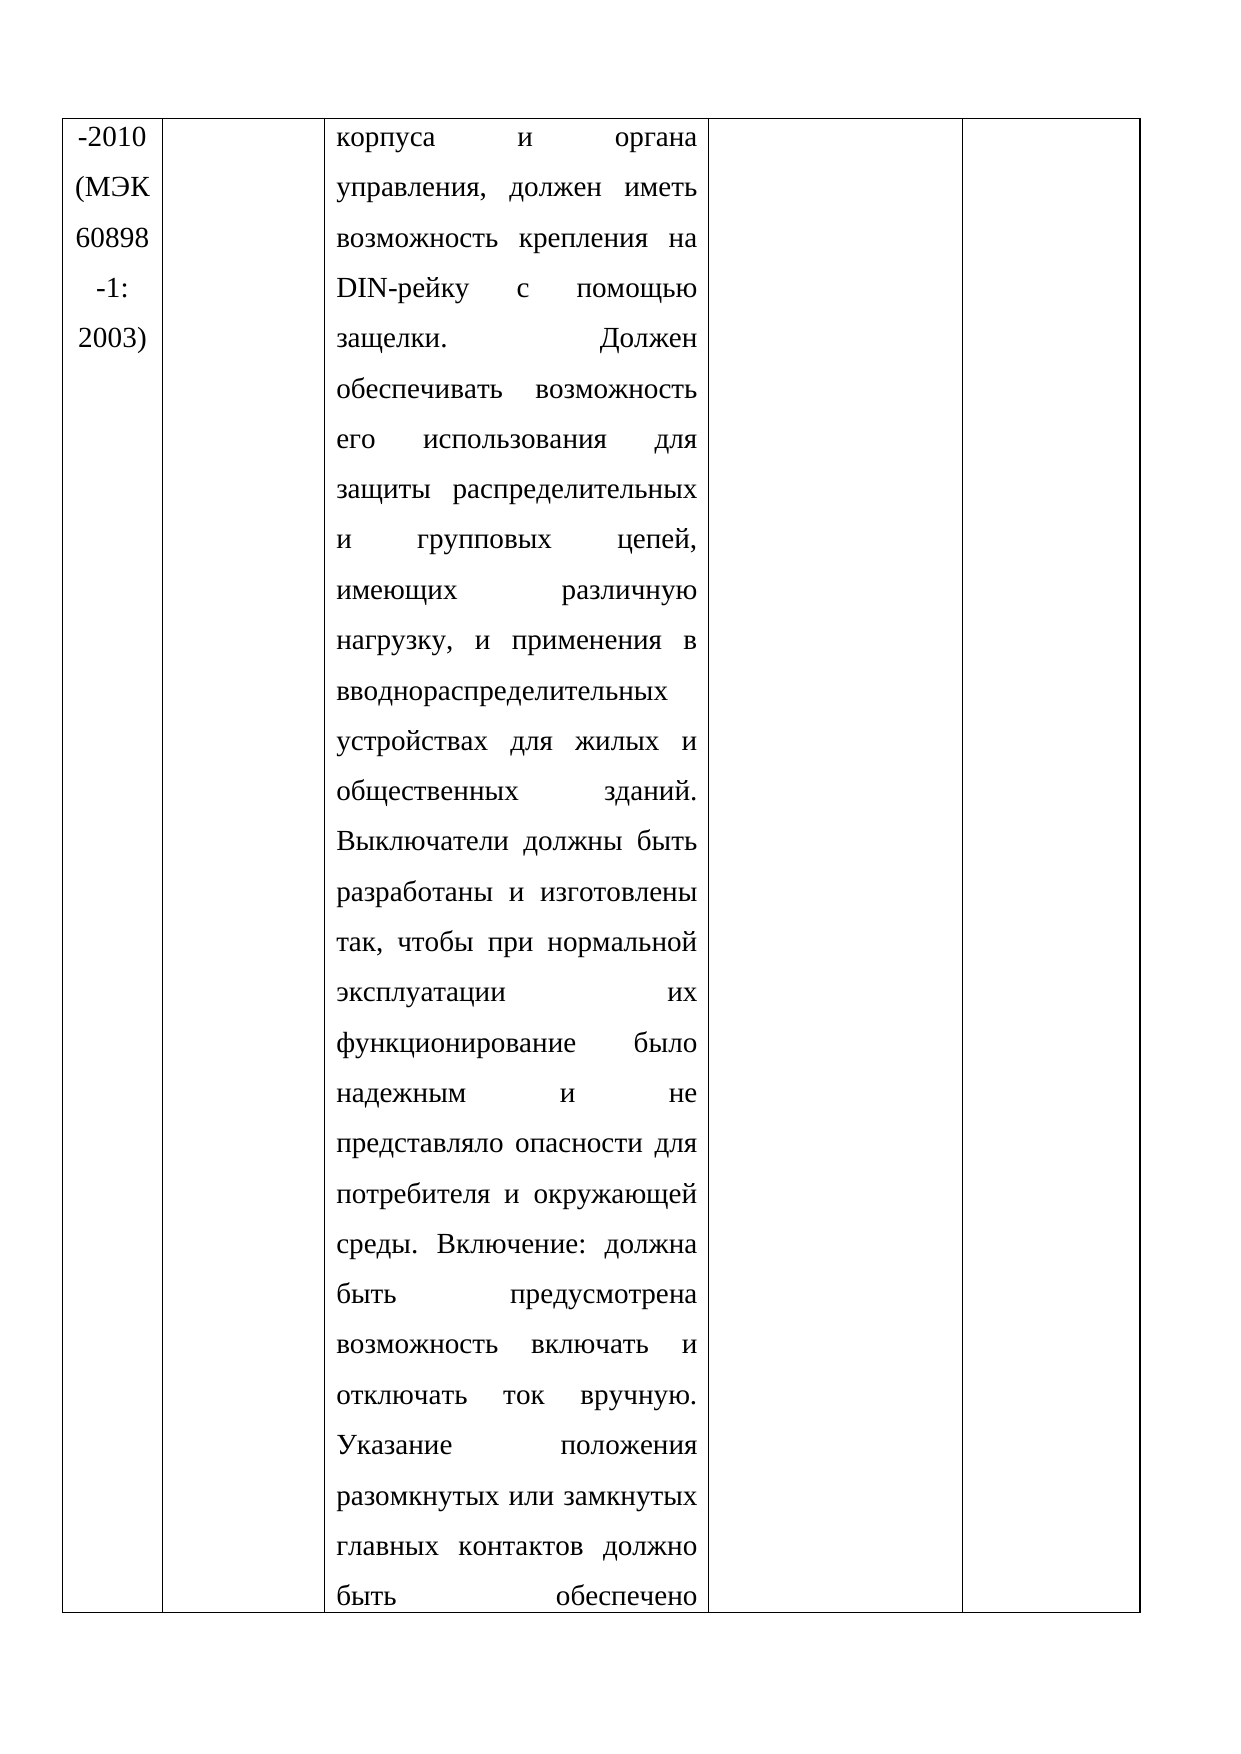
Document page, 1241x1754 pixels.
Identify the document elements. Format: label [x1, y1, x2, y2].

table_cell [163, 119, 324, 1612]
table_cell [325, 119, 708, 1612]
table_cell [709, 119, 962, 1612]
table_cell [963, 119, 1139, 1612]
table_cell [63, 119, 162, 1612]
